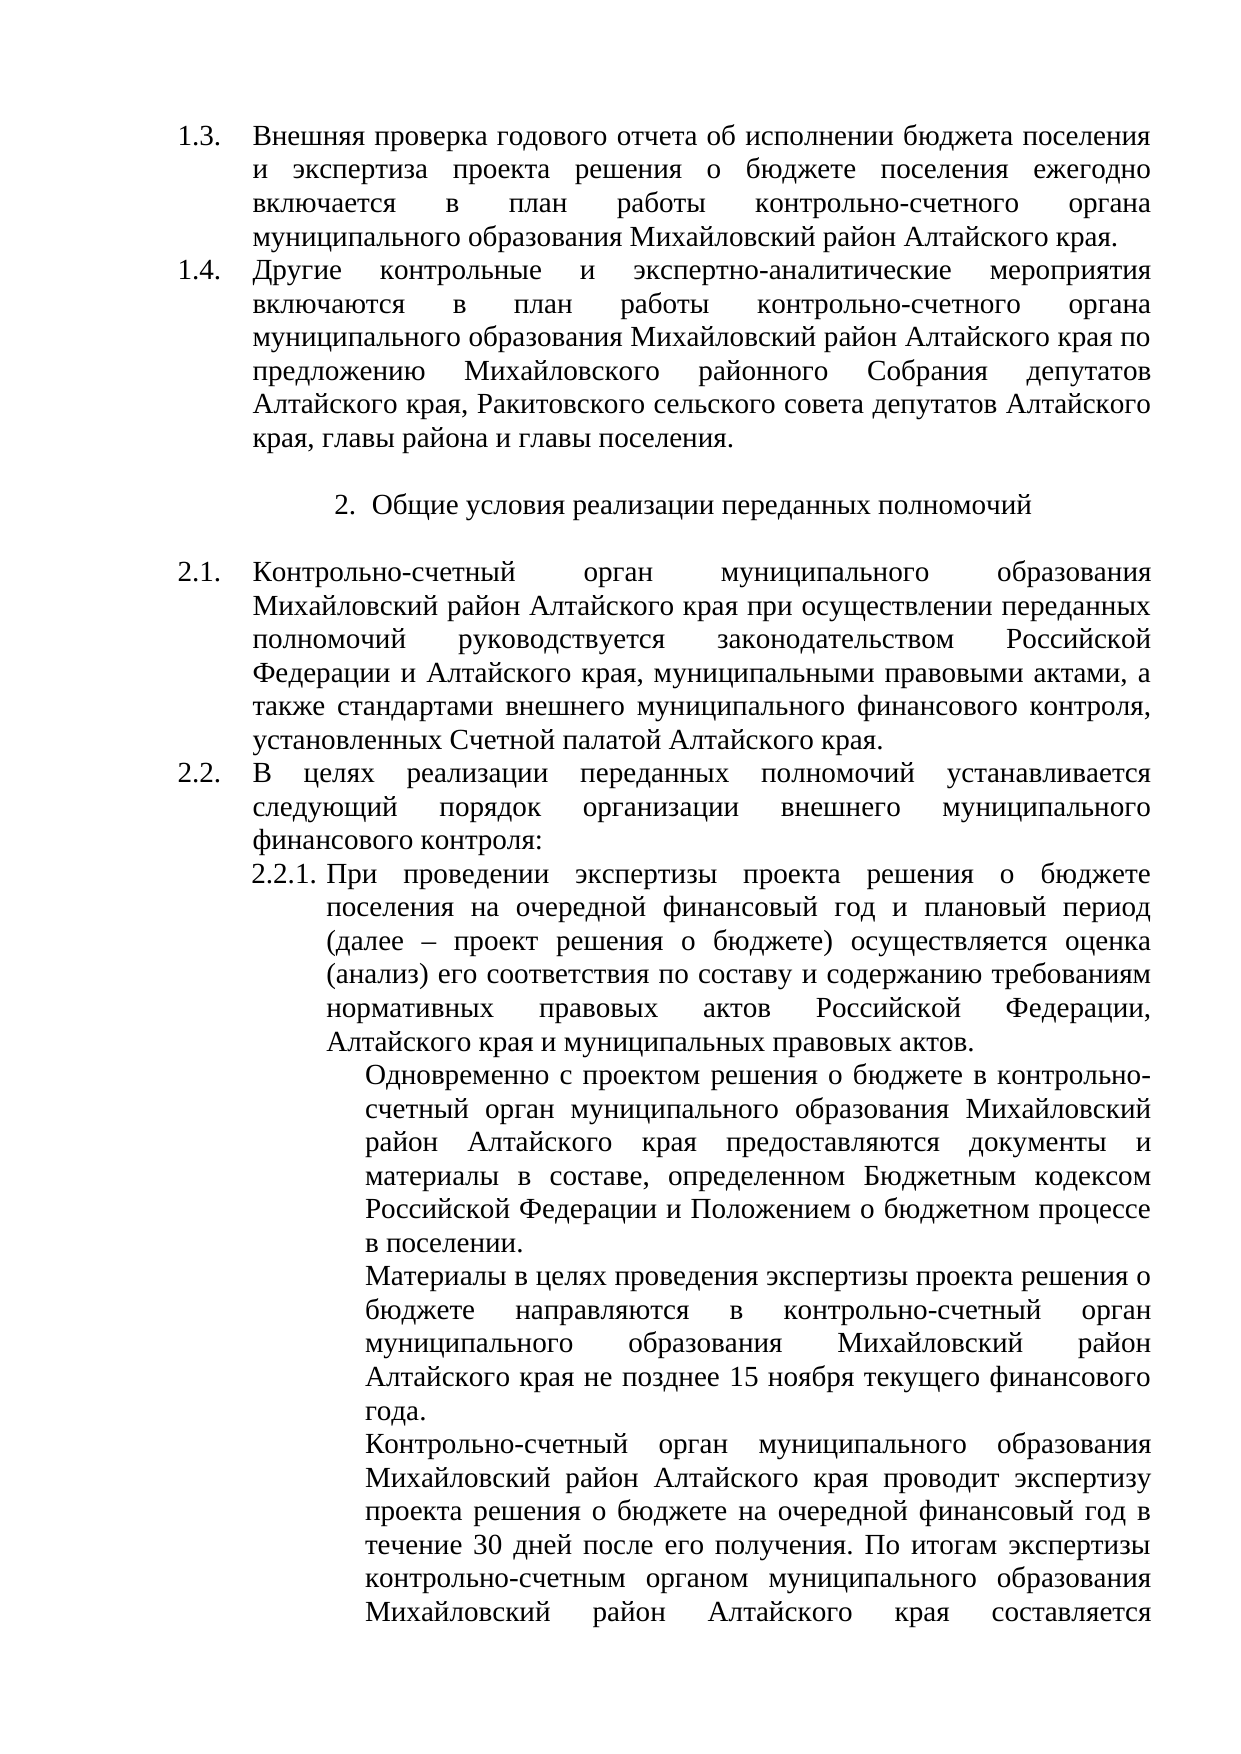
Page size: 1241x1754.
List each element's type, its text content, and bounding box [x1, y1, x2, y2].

list Внешняя проверка годового отчета об исполнении бюджета поселения и экспертиза проекта решения о бюджете поселения ежегодно включается в план работы контрольно-счетного органа муниципального образования Михайловский район Алтайского края. [177, 118, 1152, 252]
text Материалы в целях проведения экспертизы проекта решения о бюджете направляются в контрольно-счетный орган муниципального образования Михайловский район Алтайского края не позднее 15 ноября текущего финансового года. [365, 1258, 1152, 1426]
list Контрольно-счетный орган муниципального образования Михайловский район Алтайского края при осуществлении переданных полномочий руководствуется законодательством Российской Федерации и Алтайского края, муниципальными правовыми актами, а также стандартами внешнего муниципального финансового контроля, установленных Счетной палатой Алтайского края. [177, 554, 1152, 755]
list При проведении экспертизы проекта решения о бюджете поселения на очередной финансовый год и плановый период (далее – проект решения о бюджете) осуществляется оценка (анализ) его соответствия по составу и содержанию требованиям нормативных правовых актов Российской Федерации, Алтайского края и муниципальных правовых актов. [251, 856, 1152, 1057]
text Одновременно с проектом решения о бюджете в контрольно-счетный орган муниципального образования Михайловский район Алтайского края предоставляются документы и материалы в составе, определенном Бюджетным кодексом Российской Федерации и Положением о бюджетном процессе в поселении. [365, 1057, 1152, 1258]
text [365, 1426, 1152, 1627]
list Общие условия реализации переданных полномочий [215, 487, 1152, 521]
list Другие контрольные и экспертно-аналитические мероприятия включаются в план работы контрольно-счетного органа муниципального образования Михайловский район Алтайского края по предложению Михайловского районного Собрания депутатов Алтайского края, Ракитовского сельского совета депутатов Алтайского края, главы района и главы поселения. [177, 252, 1152, 453]
list В целях реализации переданных полномочий устанавливается следующий порядок организации внешнего муниципального финансового контроля: [177, 755, 1152, 856]
